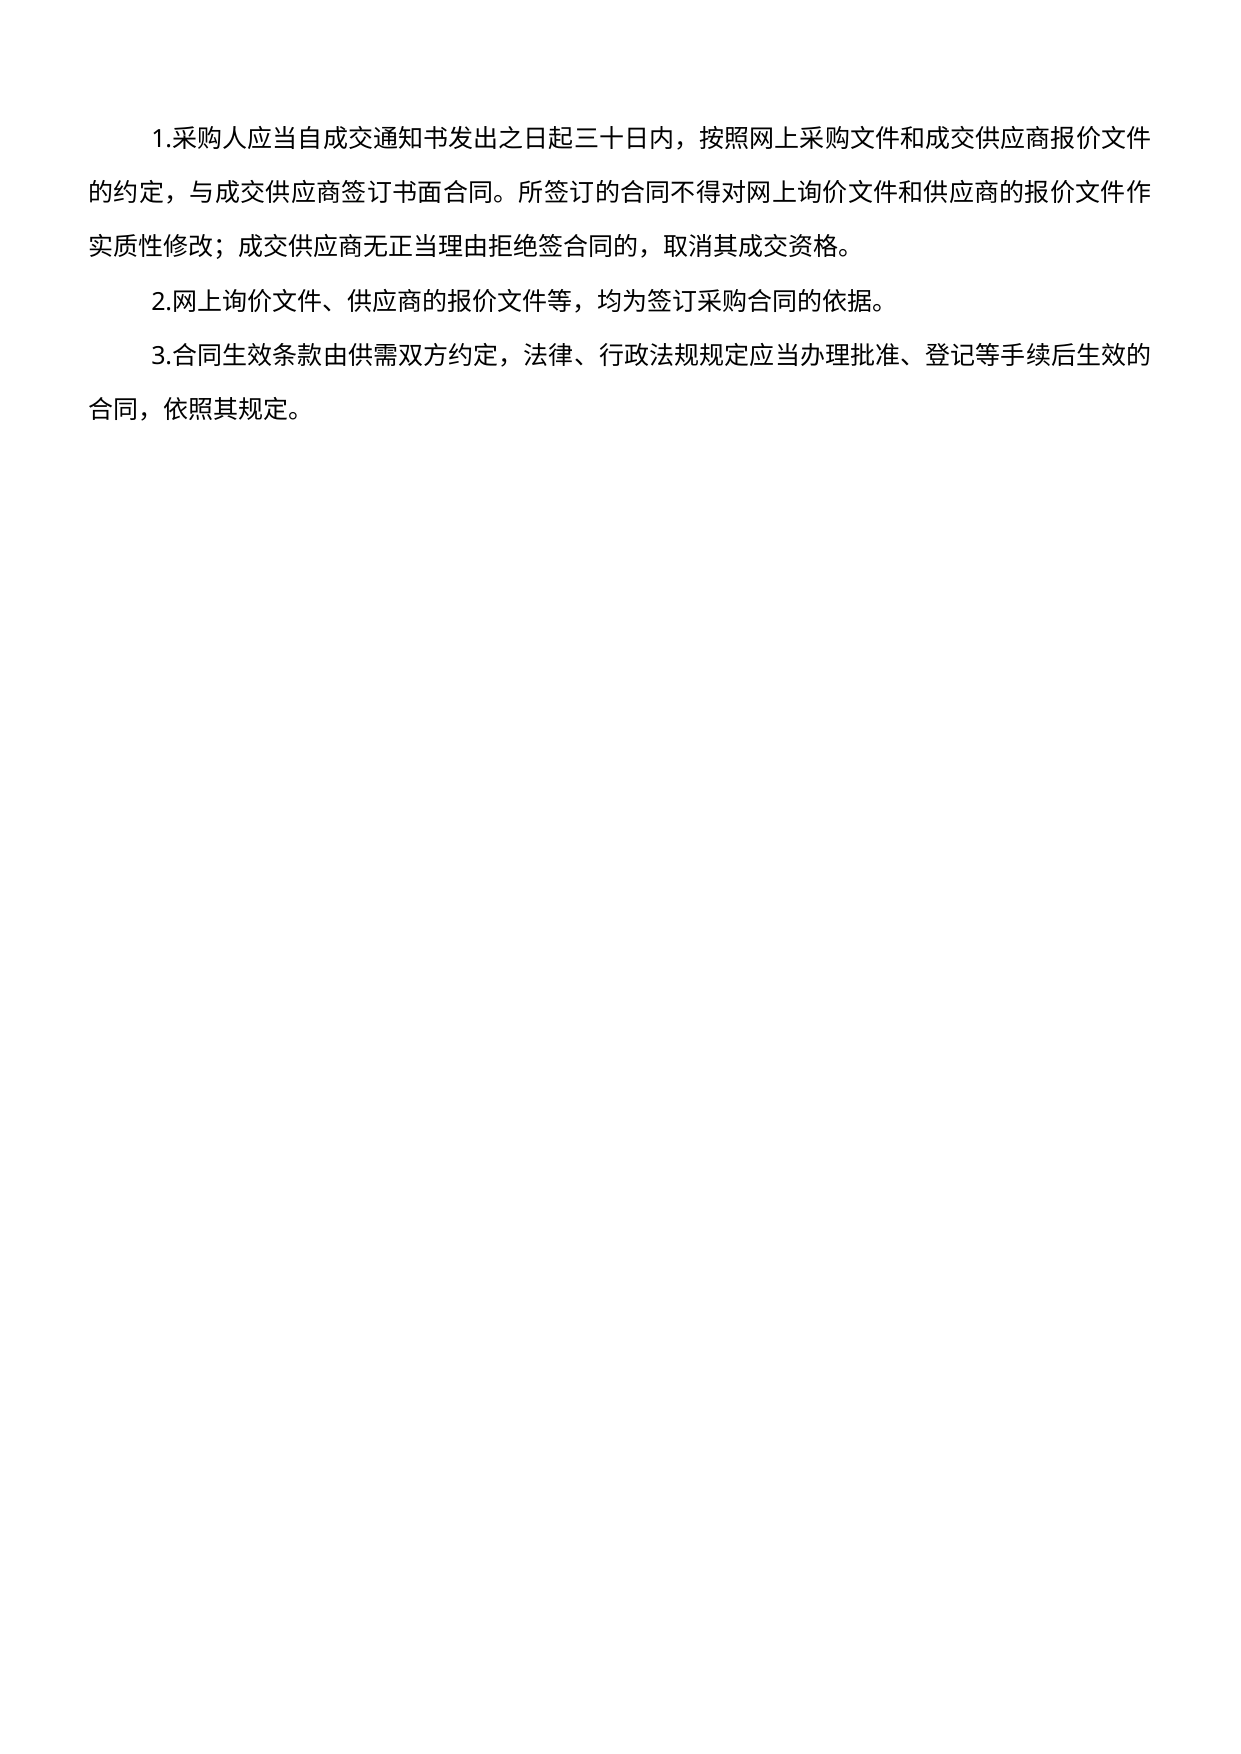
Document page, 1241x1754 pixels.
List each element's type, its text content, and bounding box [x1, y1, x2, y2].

text 3.合同生效条款由供需双方约定，法律、行政法规规定应当办理批准、登记等手续后生效的合同，依照其规定。 [88, 336, 1152, 426]
text 1.采购人应当自成交通知书发出之日起三十日内，按照网上采购文件和成交供应商报价文件的约定，与成交供应商签订书面合同。所签订的合同不得对网上询价文件和供应商的报价文件作实质性修改；成交供应商无正当理由拒绝签合同的，取消其成交资格。 [88, 118, 1152, 263]
text 2.网上询价文件、供应商的报价文件等，均为签订采购合同的依据。 [88, 281, 1152, 317]
